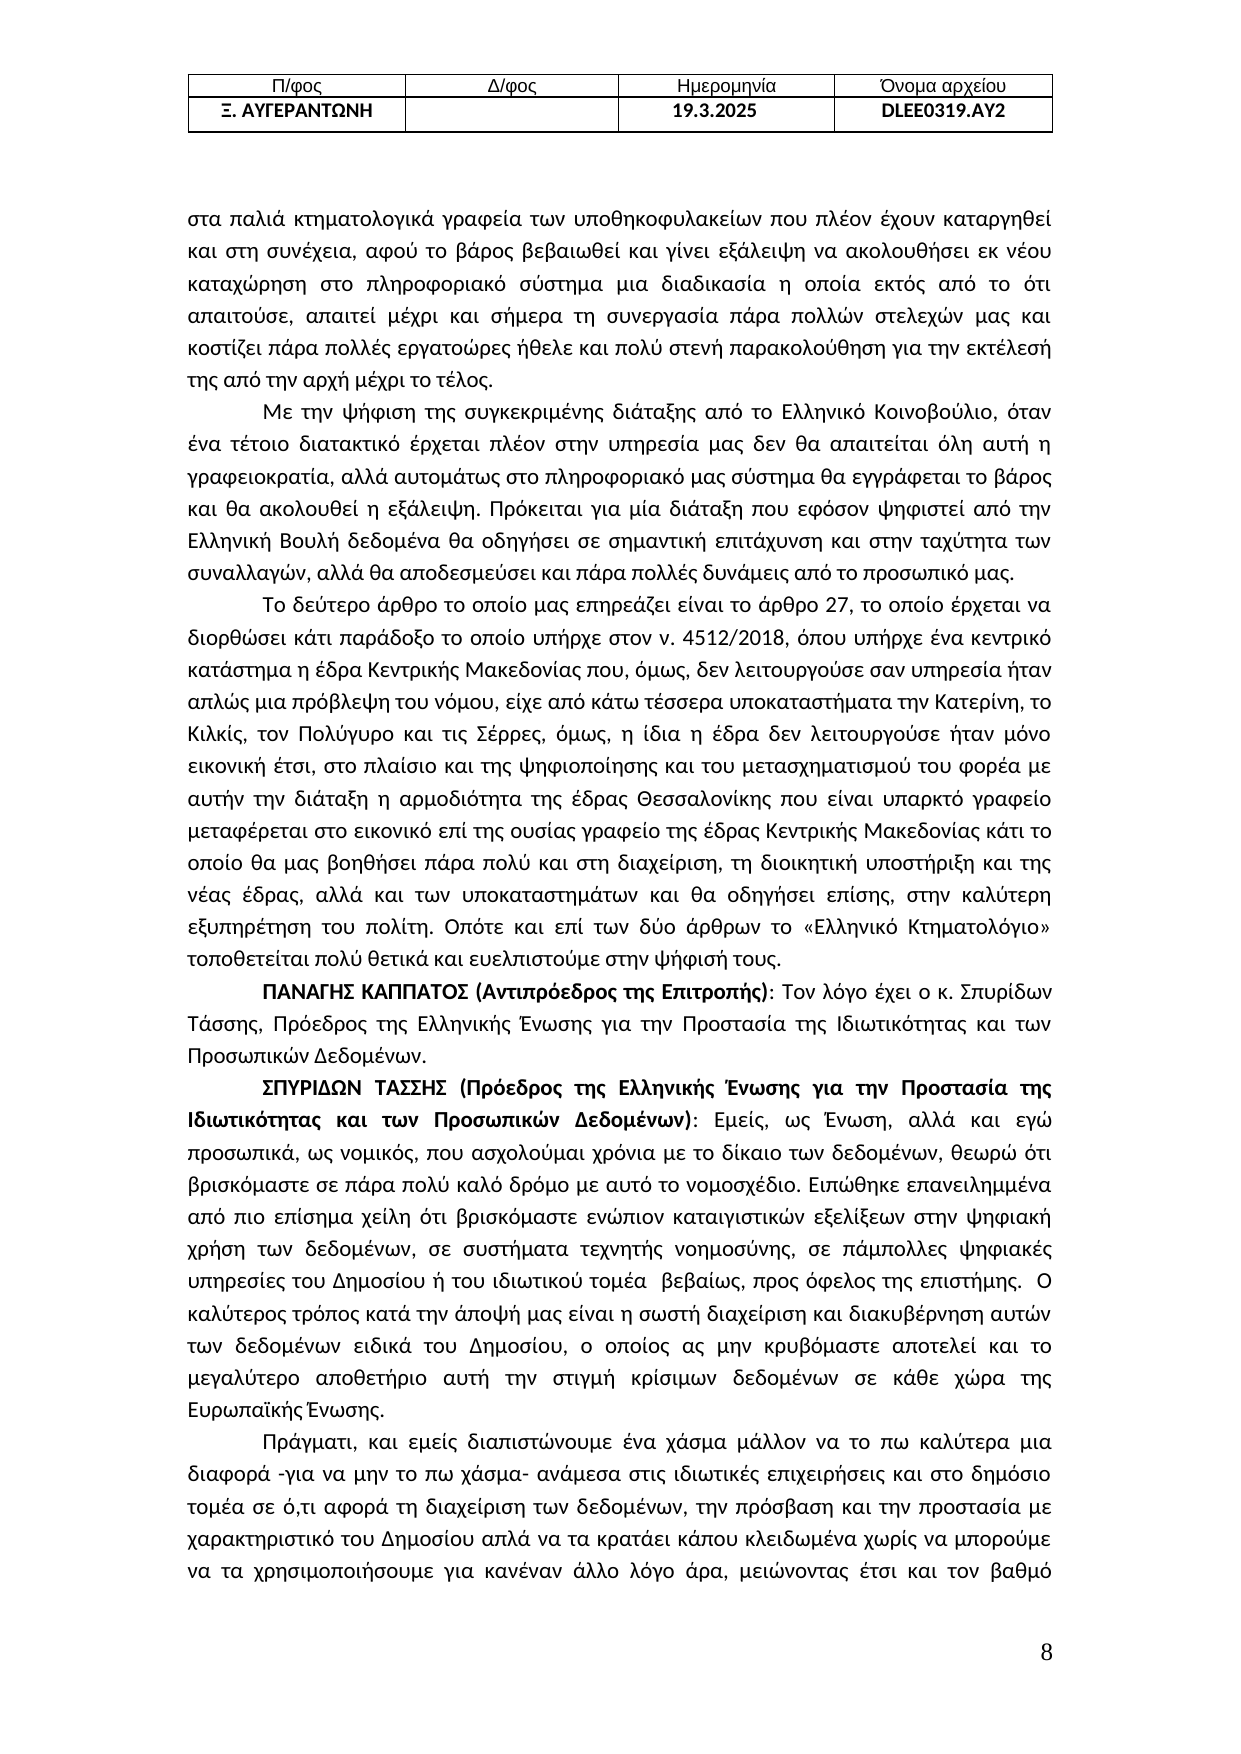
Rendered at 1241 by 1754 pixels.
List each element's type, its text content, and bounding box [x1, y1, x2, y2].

text ΠΑΝΑΓΗΣ ΚΑΠΠΑΤΟΣ (Αντιπρόεδρος της Επιτροπής): Τον λόγο έχει ο κ. Σπυρίδων Τάσσης, Πρόεδρος της Ελληνικής Ένωσης για την Προστασία της Ιδιωτικότητας και των Προσωπικών Δεδομένων. [187, 977, 1053, 1069]
text Με την ψήφιση της συγκεκριμένης διάταξης από το Ελληνικό Κοινοβούλιο, όταν ένα τέτοιο διατακτικό έρχεται πλέον στην υπηρεσία μας δεν θα απαιτείται όλη αυτή η γραφειοκρατία, αλλά αυτομάτως στο πληροφοριακό μας σύστημα θα εγγράφεται το βάρος και θα ακολουθεί η εξάλειψη. Πρόκειται για μία διάταξη που εφόσον ψηφιστεί από την Ελληνική Βουλή δεδομένα θα οδηγήσει σε σημαντική επιτάχυνση και στην ταχύτητα των συναλλαγών, αλλά θα αποδεσμεύσει και πάρα πολλές δυνάμεις από το προσωπικό μας. [187, 397, 1053, 586]
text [187, 204, 1053, 393]
text ΣΠΥΡΙΔΩΝ ΤΑΣΣΗΣ (Πρόεδρος της Ελληνικής Ένωσης για την Προστασία της Ιδιωτικότητας και των Προσωπικών Δεδομένων): Εμείς, ως Ένωση, αλλά και εγώ προσωπικά, ως νομικός, που ασχολούμαι χρόνια με το δίκαιο των δεδομένων, θεωρώ ότι βρισκόμαστε σε πάρα πολύ καλό δρόμο με αυτό το νομοσχέδιο. Ειπώθηκε επανειλημμένα από πιο επίσημα χείλη ότι βρισκόμαστε ενώπιον καταιγιστικών εξελίξεων στην ψηφιακή χρήση των δεδομένων, σε συστήματα τεχνητής νοημοσύνης, σε πάμπολλες ψηφιακές υπηρεσίες του Δημοσίου ή του ιδιωτικού τομέα βεβαίως, προς όφελος της επιστήμης. Ο καλύτερος τρόπος κατά την άποψή μας είναι η σωστή διαχείριση και διακυβέρνηση αυτών των δεδομένων ειδικά του Δημοσίου, ο οποίος ας μην κρυβόμαστε αποτελεί και το μεγαλύτερο αποθετήριο αυτή την στιγμή κρίσιμων δεδομένων σε κάθε χώρα της Ευρωπαϊκής Ένωσης. [187, 1073, 1053, 1423]
text Το δεύτερο άρθρο το οποίο μας επηρεάζει είναι το άρθρο 27, το οποίο έρχεται να διορθώσει κάτι παράδοξο το οποίο υπήρχε στον ν. 4512/2018, όπου υπήρχε ένα κεντρικό κατάστημα η έδρα Κεντρικής Μακεδονίας που, όμως, δεν λειτουργούσε σαν υπηρεσία ήταν απλώς μια πρόβλεψη του νόμου, είχε από κάτω τέσσερα υποκαταστήματα την Κατερίνη, το Κιλκίς, τον Πολύγυρο και τις Σέρρες, όμως, η ίδια η έδρα δεν λειτουργούσε ήταν μόνο εικονική έτσι, στο πλαίσιο και της ψηφιοποίησης και του μετασχηματισμού του φορέα με αυτήν την διάταξη η αρμοδιότητα της έδρας Θεσσαλονίκης που είναι υπαρκτό γραφείο μεταφέρεται στο εικονικό επί της ουσίας γραφείο της έδρας Κεντρικής Μακεδονίας κάτι το οποίο θα μας βοηθήσει πάρα πολύ και στη διαχείριση, τη διοικητική υποστήριξη και της νέας έδρας, αλλά και των υποκαταστημάτων και θα οδηγήσει επίσης, στην καλύτερη εξυπηρέτηση του πολίτη. Οπότε και επί των δύο άρθρων το «Ελληνικό Κτηματολόγιο» τοποθετείται πολύ θετικά και ευελπιστούμε στην ψήφισή τους. [187, 591, 1053, 973]
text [187, 1427, 1053, 1584]
